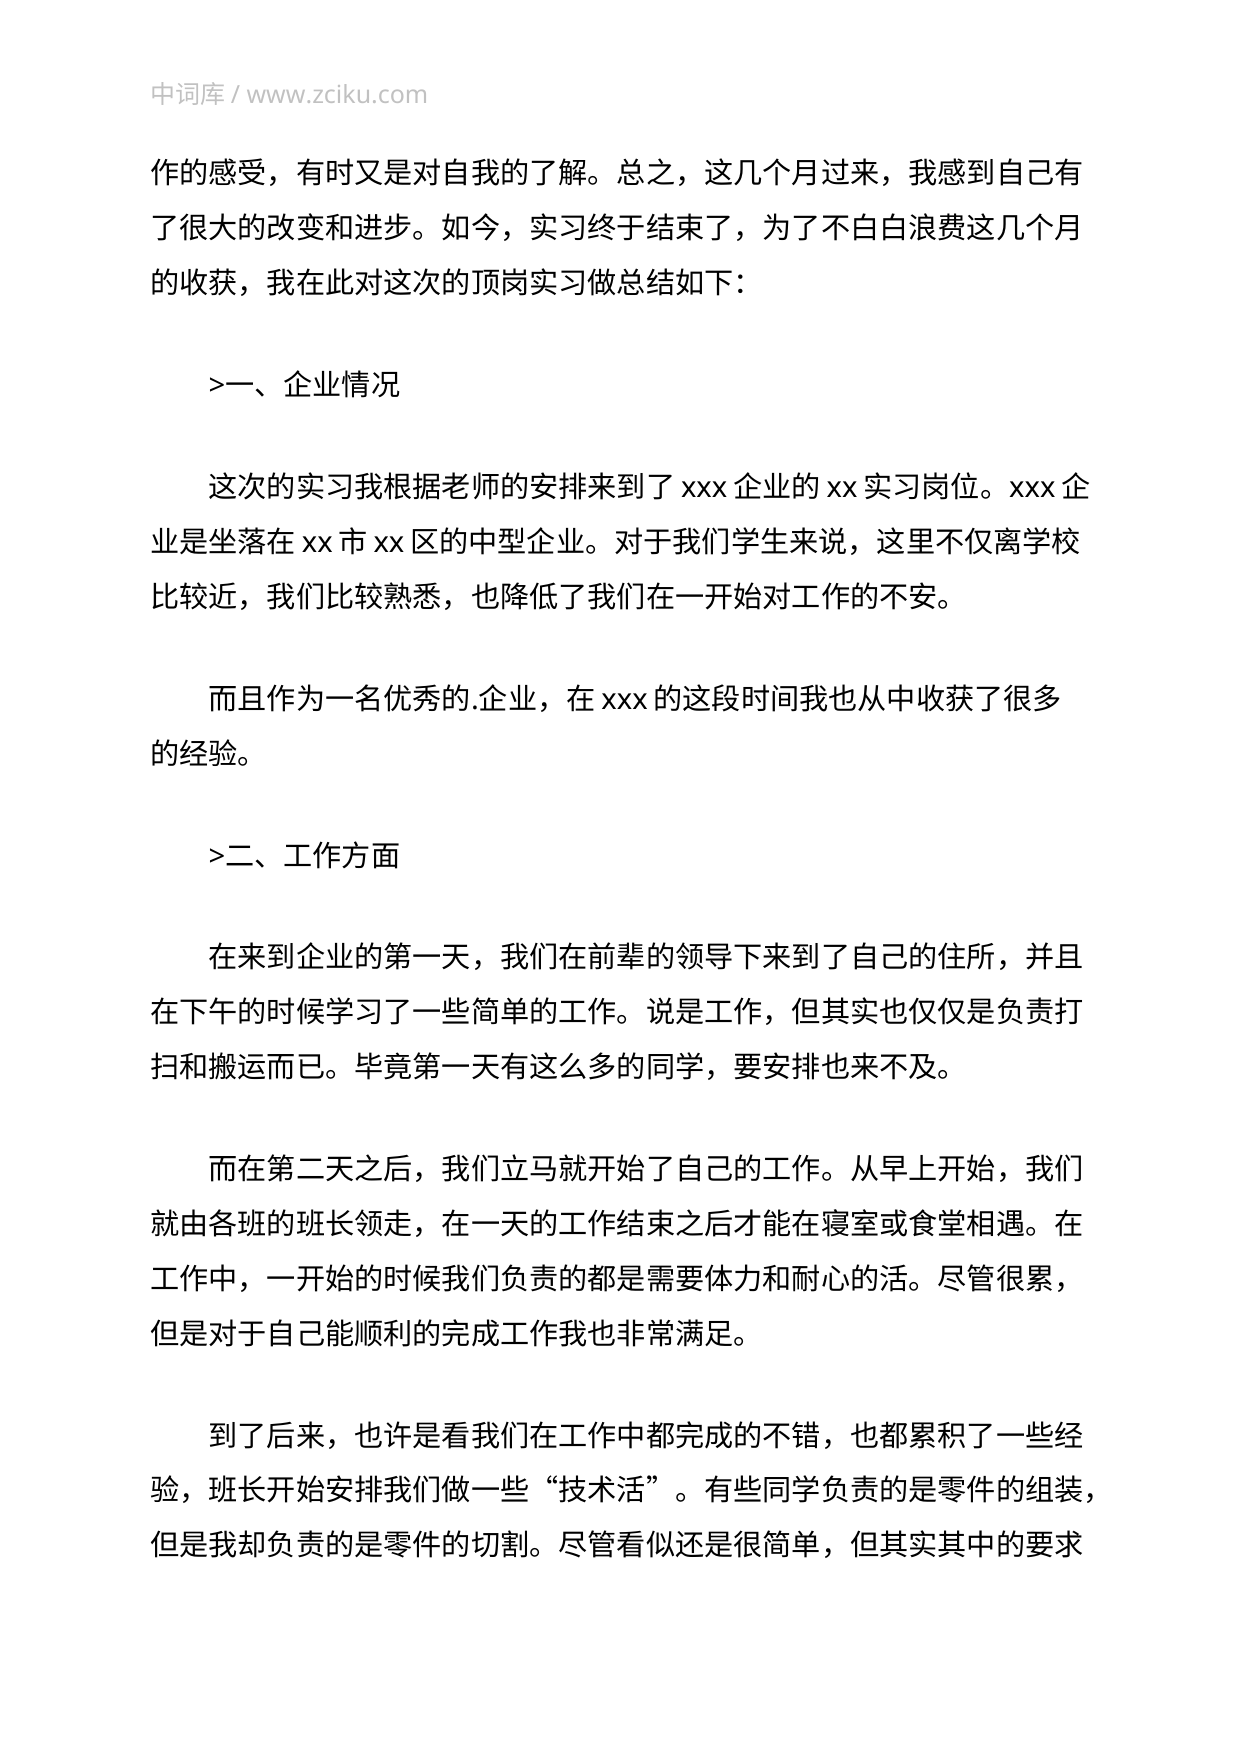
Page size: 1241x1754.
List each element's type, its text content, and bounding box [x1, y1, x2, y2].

text 而且作为一名优秀的.企业，在xxx的这段时间我也从中收获了很多的经验。 [150, 675, 1090, 773]
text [150, 1412, 1090, 1564]
text 在来到企业的第一天，我们在前辈的领导下来到了自己的住所，并且在下午的时候学习了一些简单的工作。说是工作，但其实也仅仅是负责打扫和搬运而已。毕竟第一天有这么多的同学，要安排也来不及。 [150, 934, 1090, 1086]
text 而在第二天之后，我们立马就开始了自己的工作。从早上开始，我们就由各班的班长领走，在一天的工作结束之后才能在寝室或食堂相遇。在工作中，一开始的时候我们负责的都是需要体力和耐心的活。尽管很累，但是对于自己能顺利的完成工作我也非常满足。 [150, 1146, 1090, 1353]
text >一、企业情况 [150, 362, 1090, 404]
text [150, 150, 1090, 302]
text >二、工作方面 [150, 832, 1090, 874]
text 这次的实习我根据老师的安排来到了xxx企业的xx实习岗位。xxx企业是坐落在xx市xx区的中型企业。对于我们学生来说，这里不仅离学校比较近，我们比较熟悉，也降低了我们在一开始对工作的不安。 [150, 463, 1090, 616]
